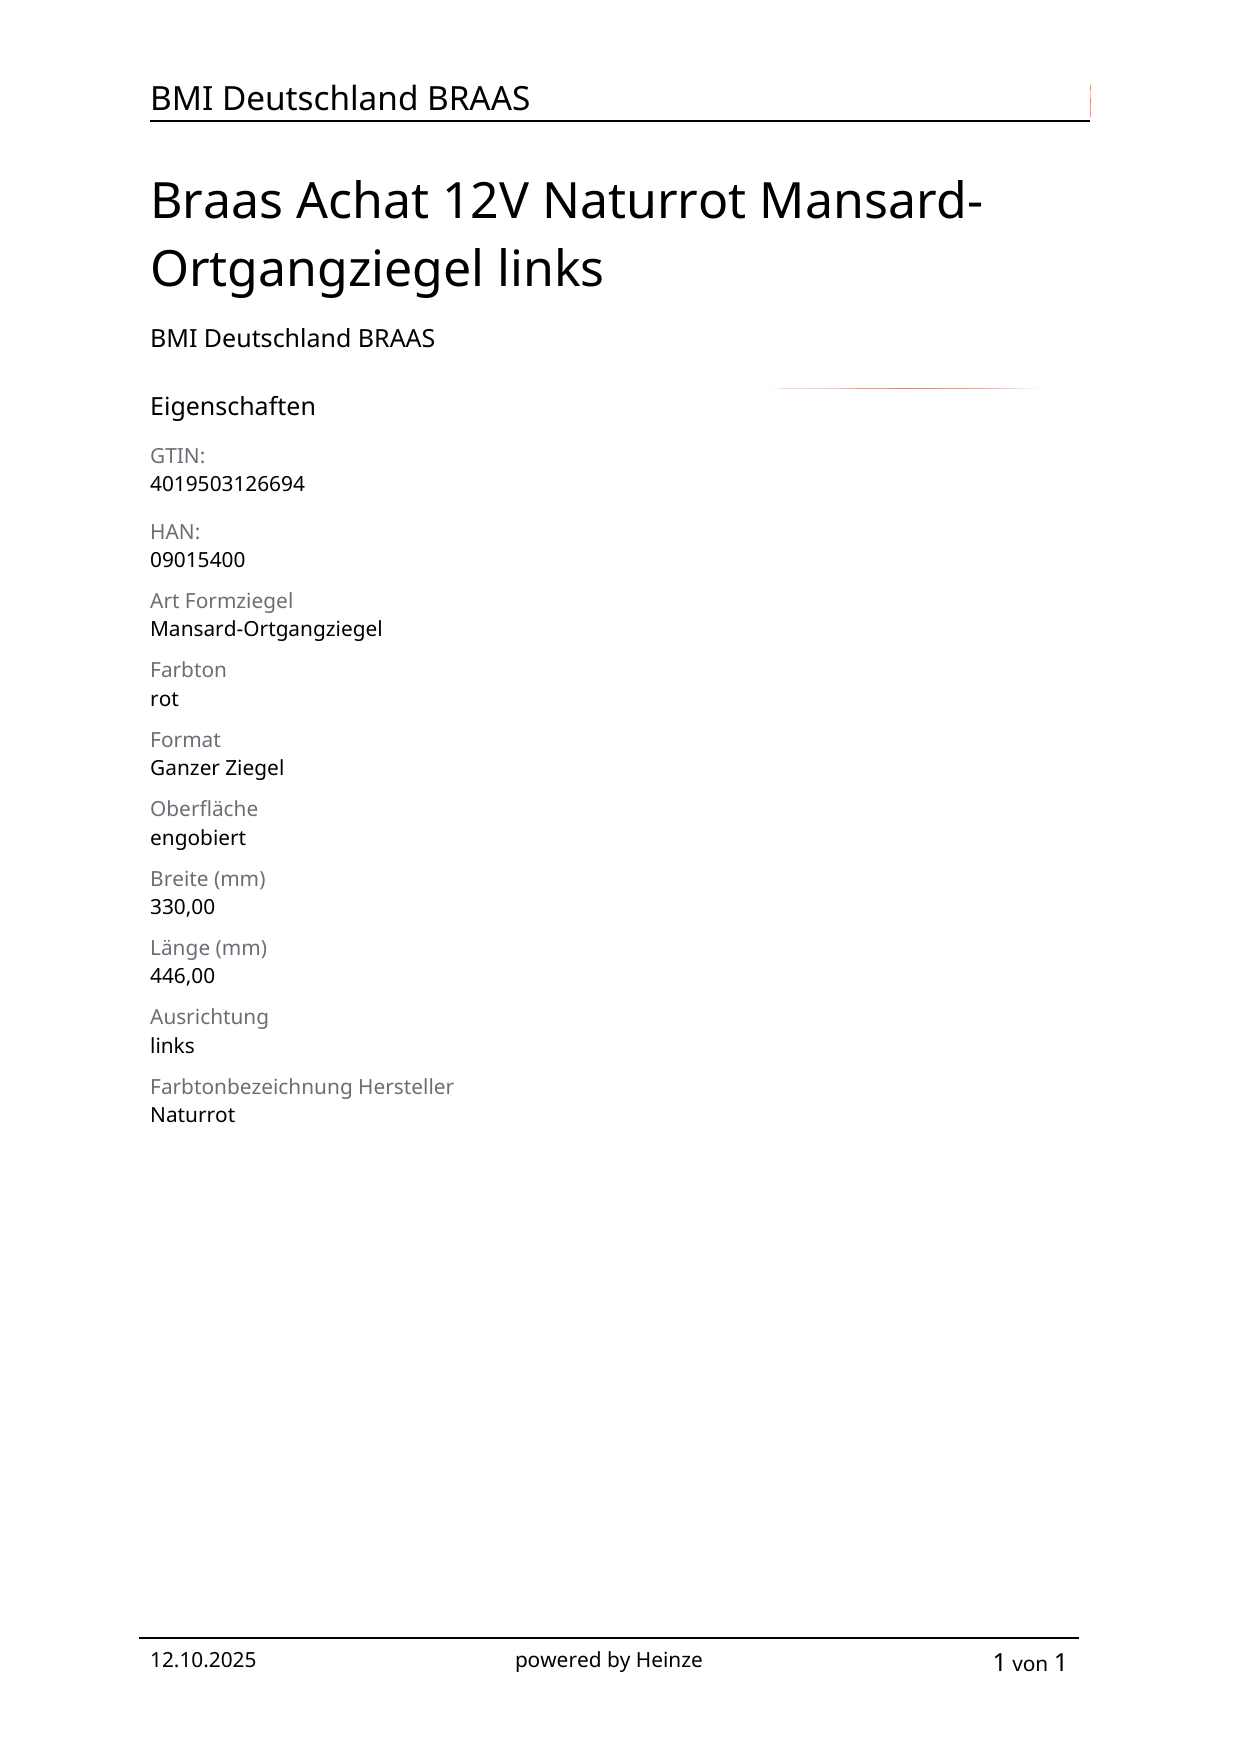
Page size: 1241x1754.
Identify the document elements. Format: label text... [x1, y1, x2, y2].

text engobiert [150, 823, 1090, 851]
text Art Formziegel [150, 586, 1090, 614]
text Ausrichtung [150, 1002, 1090, 1031]
text Naturrot [150, 1100, 1090, 1129]
text 4019503126694 [150, 469, 1090, 498]
text 446,00 [150, 961, 1090, 990]
text Oberfläche [150, 794, 1090, 823]
text Eigenschaften [150, 388, 1090, 422]
text 09015400 [150, 545, 1090, 574]
text Breite (mm) [150, 864, 1090, 892]
text Format [150, 725, 1090, 753]
text Länge (mm) [150, 933, 1090, 961]
text BMI Deutschland BRAAS [150, 320, 1090, 354]
text links [150, 1031, 1090, 1059]
text rot [150, 684, 1090, 712]
text GTIN: [150, 441, 1090, 469]
text Farbton [150, 656, 1090, 684]
text HAN: [150, 517, 1090, 545]
text Mansard-Ortgangziegel [150, 614, 1090, 643]
text Ganzer Ziegel [150, 753, 1090, 782]
text Braas Achat 12V Naturrot Mansard-Ortgangziegel links [150, 165, 1090, 301]
text 330,00 [150, 892, 1090, 921]
text Farbtonbezeichnung Hersteller [150, 1072, 1090, 1100]
